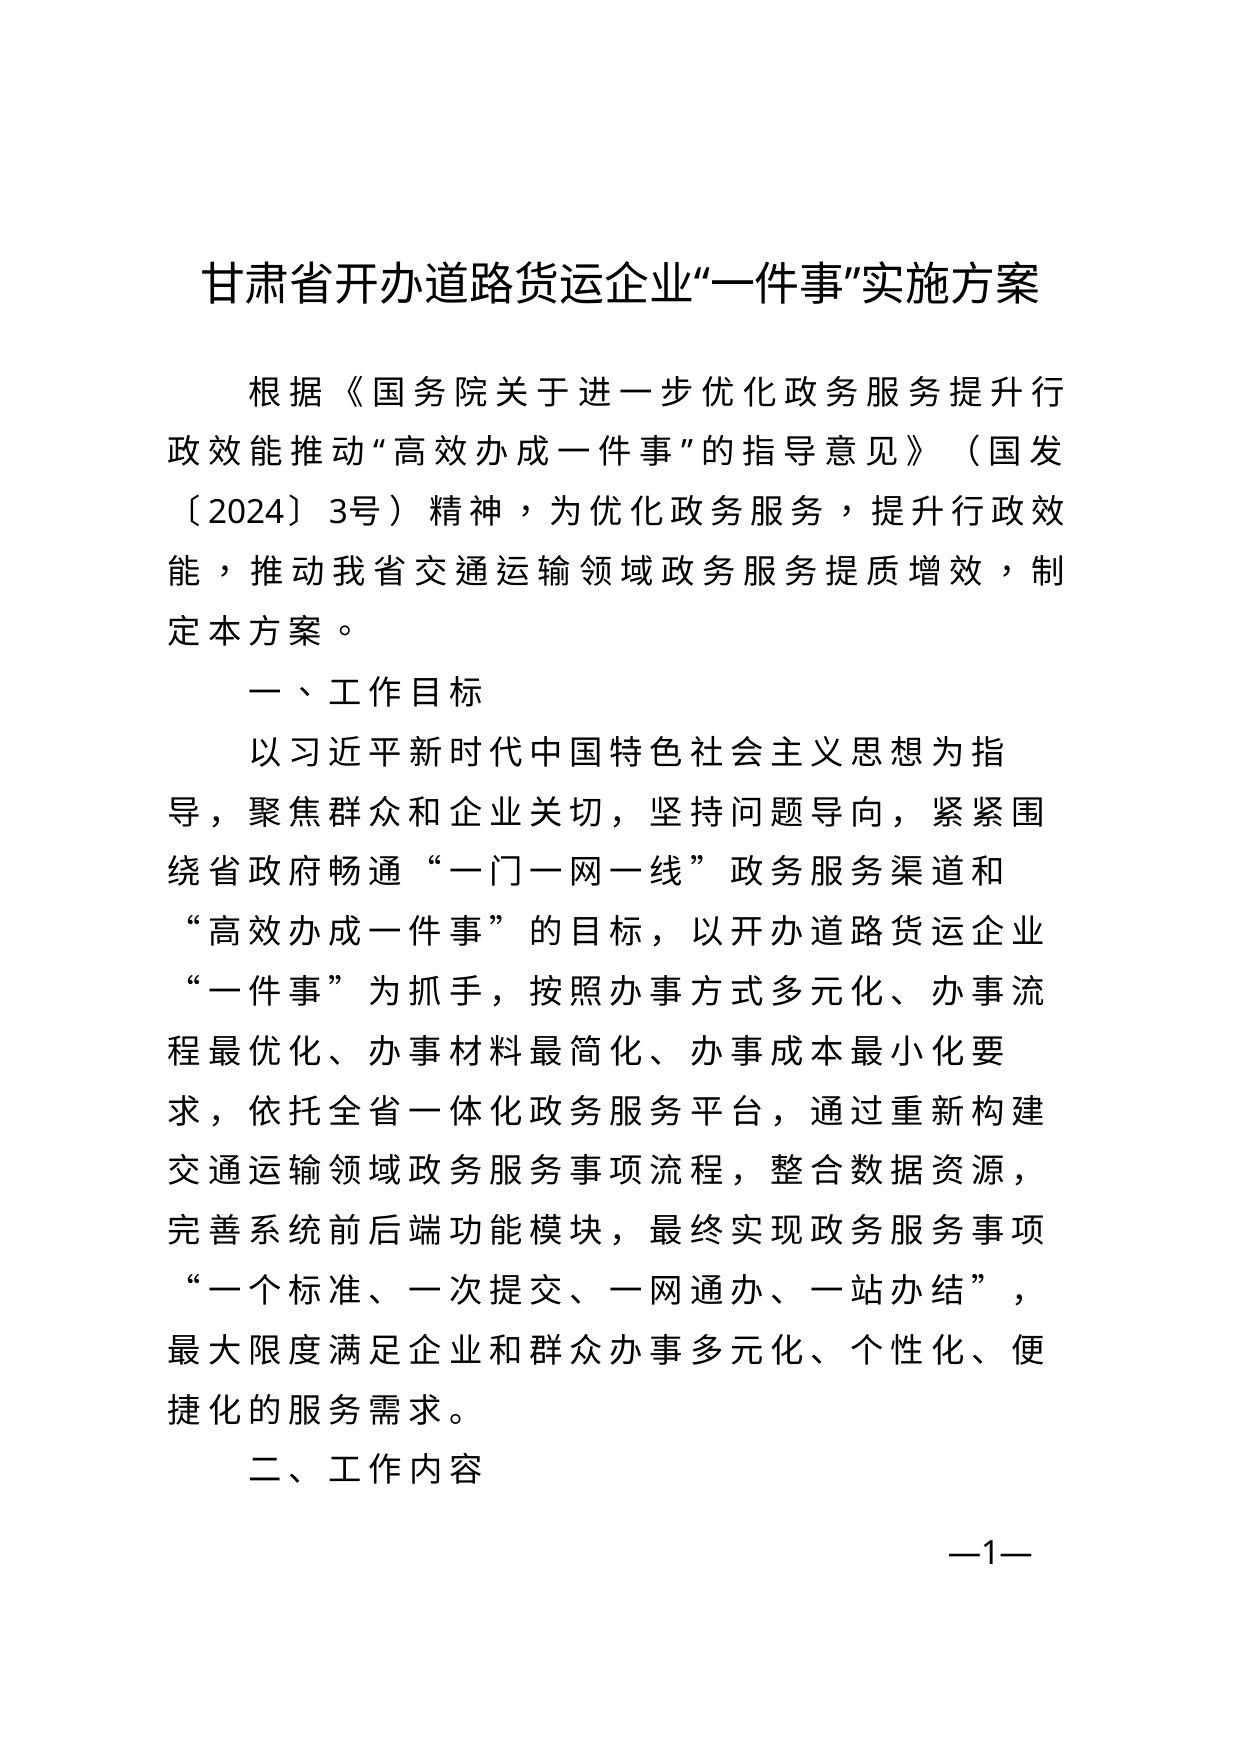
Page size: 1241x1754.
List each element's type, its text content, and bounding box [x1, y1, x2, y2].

text 根据《国务院关于进一步优化政务服务提升行政效能推动“高效办成一件事”的指导意见》（国发〔2024〕3号）精神，为优化政务服务，提升行政效能，推动我省交通运输领域政务服务提质增效，制定本方案。 [168, 361, 1072, 660]
text 甘肃省开办道路货运企业“一件事”实施方案 [168, 253, 1072, 312]
list 工作目标 [168, 660, 1072, 720]
text 二、工作内容 [168, 1437, 1072, 1497]
list 以习近平新时代中国特色社会主义思想为指导，聚焦群众和企业关切，坚持问题导向，紧紧围绕省政府畅通“一门一网一线”政务服务渠道和“高效办成一件事”的目标，以开办道路货运企业“一件事”为抓手，按照办事方式多元化、办事流程最优化、办事材料最简化、办事成本最小化要求，依托全省一体化政务服务平台，通过重新构建交通运输领域政务服务事项流程，整合数据资源，完善系统前后端功能模块，最终实现政务服务事项“一个标准、一次提交、一网通办、一站办结”，最大限度满足企业和群众办事多元化、个性化、便捷化的服务需求。 [168, 720, 1072, 1437]
